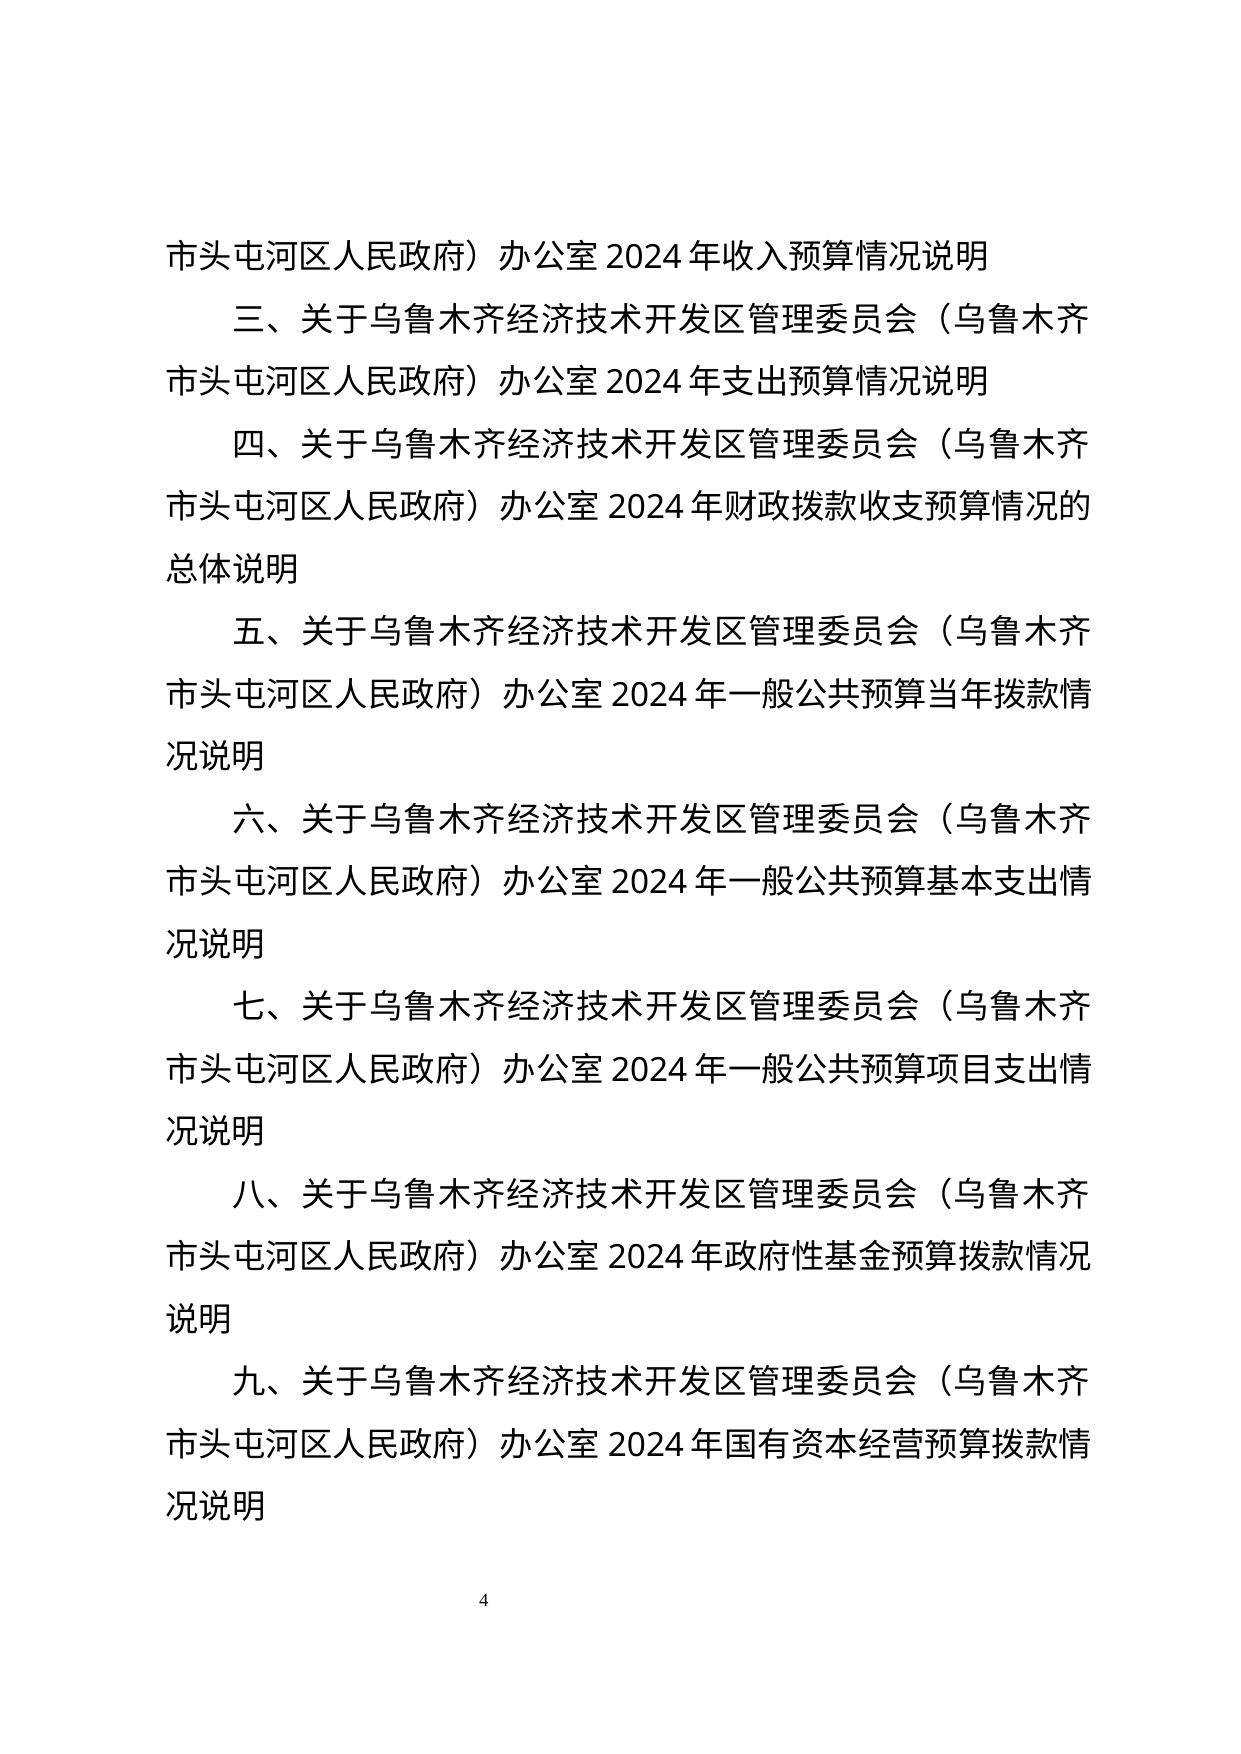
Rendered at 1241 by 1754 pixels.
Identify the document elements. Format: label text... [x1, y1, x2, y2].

text 五、关于乌鲁木齐经济技术开发区管理委员会（乌鲁木齐市头屯河区人民政府）办公室2024年一般公共预算当年拨款情况说明 [165, 593, 1092, 781]
text 七、关于乌鲁木齐经济技术开发区管理委员会（乌鲁木齐市头屯河区人民政府）办公室2024年一般公共预算项目支出情况说明 [165, 968, 1092, 1156]
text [165, 218, 1092, 281]
text 四、关于乌鲁木齐经济技术开发区管理委员会（乌鲁木齐市头屯河区人民政府）办公室2024年财政拨款收支预算情况的总体说明 [165, 406, 1092, 593]
text 六、关于乌鲁木齐经济技术开发区管理委员会（乌鲁木齐市头屯河区人民政府）办公室2024年一般公共预算基本支出情况说明 [165, 781, 1092, 968]
text 八、关于乌鲁木齐经济技术开发区管理委员会（乌鲁木齐市头屯河区人民政府）办公室2024年政府性基金预算拨款情况说明 [165, 1156, 1092, 1343]
text 三、关于乌鲁木齐经济技术开发区管理委员会（乌鲁木齐市头屯河区人民政府）办公室2024年支出预算情况说明 [165, 281, 1092, 406]
text 九、关于乌鲁木齐经济技术开发区管理委员会（乌鲁木齐市头屯河区人民政府）办公室2024年国有资本经营预算拨款情况说明 [165, 1343, 1092, 1531]
